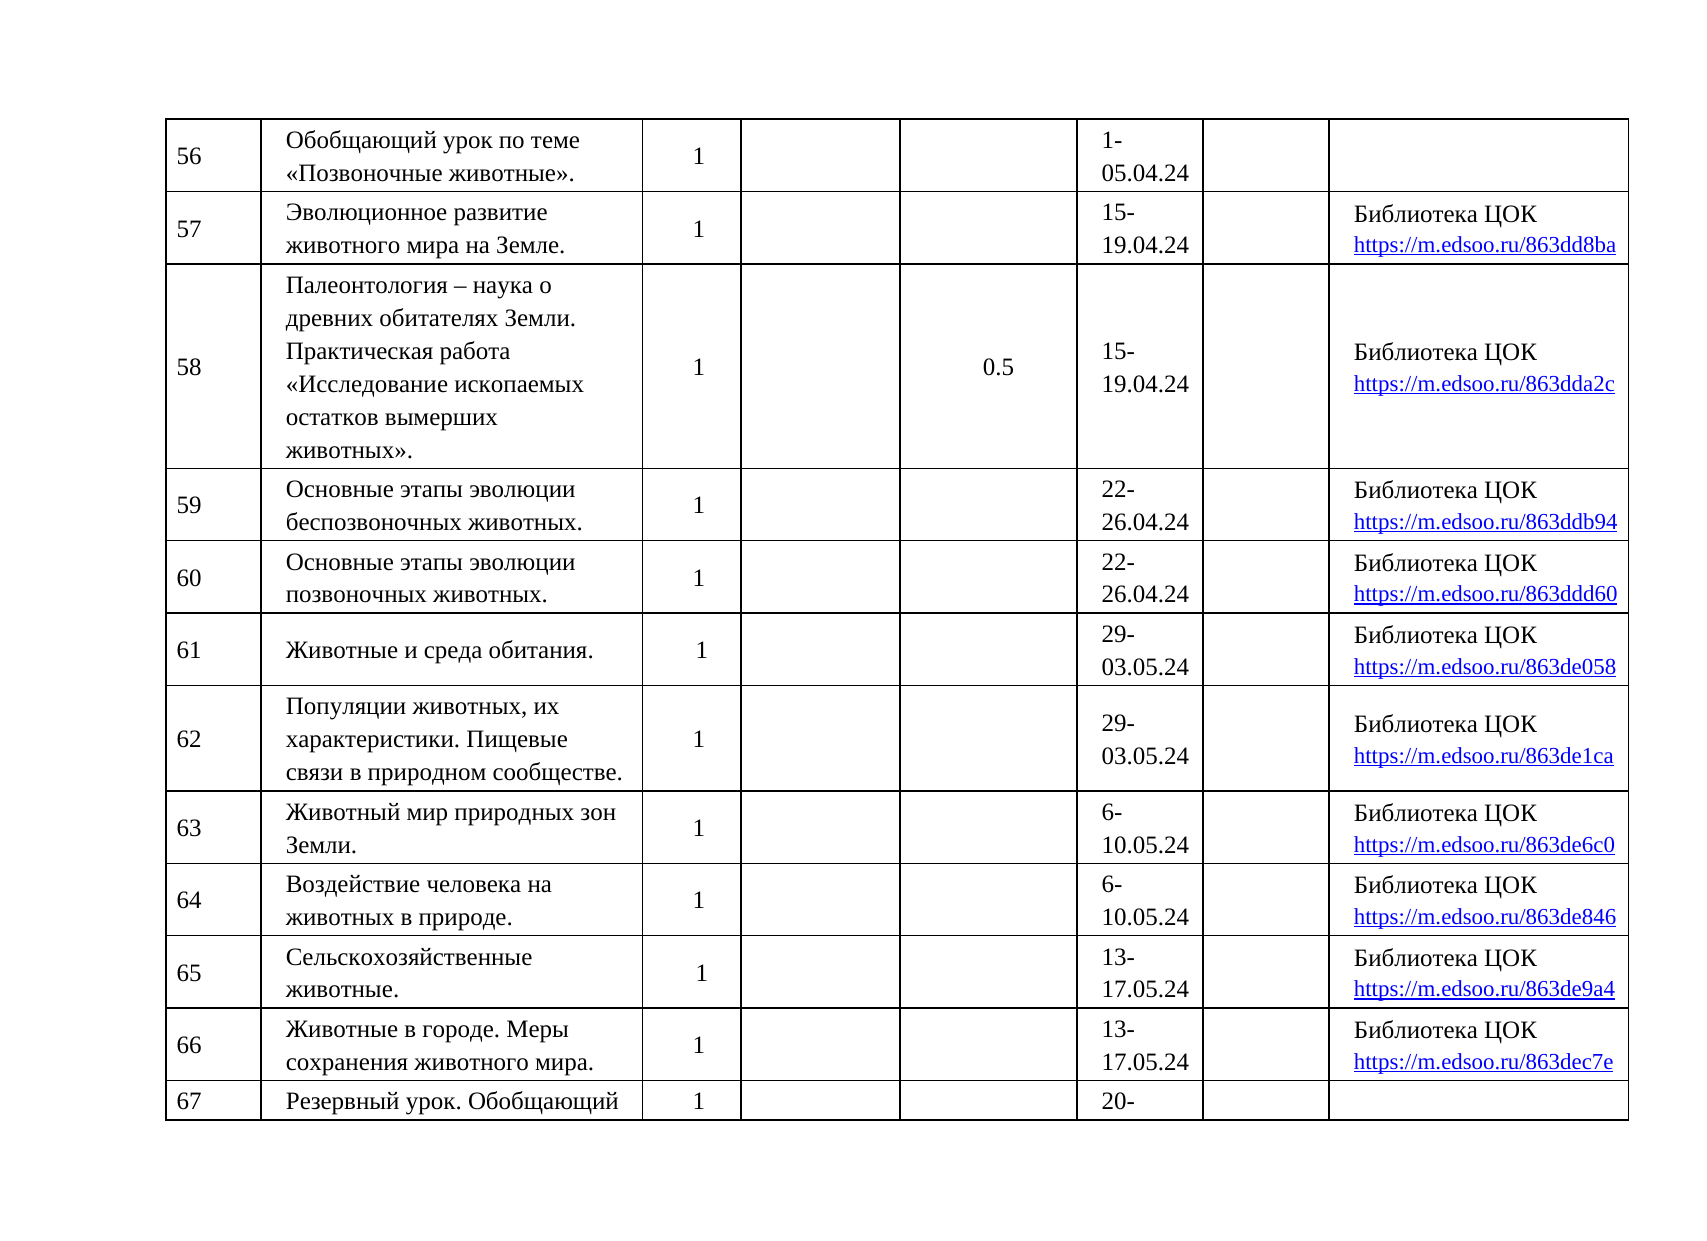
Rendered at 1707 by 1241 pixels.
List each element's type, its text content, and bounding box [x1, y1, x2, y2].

table_cell Воздействие человека на животных в природе. [262, 864, 642, 935]
table_cell Библиотека ЦОК https://m.edsoo.ru/863de9a4 [1330, 936, 1628, 1007]
table_cell [742, 265, 899, 467]
table_cell Сельскохозяйственные животные. [262, 936, 642, 1007]
table_cell [901, 120, 1076, 191]
table_cell [742, 614, 899, 684]
table_cell 29-03.05.24 [1078, 686, 1202, 790]
table_cell 1 [643, 1081, 740, 1119]
table_cell [901, 192, 1076, 263]
table_cell 13-17.05.24 [1078, 1009, 1202, 1079]
table_cell [901, 792, 1076, 862]
table_cell [901, 614, 1076, 684]
table_cell [1204, 614, 1328, 684]
table_cell Библиотека ЦОК https://m.edsoo.ru/863de1ca [1330, 686, 1628, 790]
table_cell [1204, 265, 1328, 467]
table_cell [1330, 1081, 1628, 1119]
table_cell Животные и среда обитания. [262, 614, 642, 684]
table_cell [1204, 192, 1328, 263]
table_cell 1 [643, 864, 740, 935]
table_cell [901, 469, 1076, 540]
table_cell [742, 936, 899, 1007]
table_cell [901, 936, 1076, 1007]
table_cell 1 [643, 936, 740, 1007]
table_cell Животные в городе. Меры сохранения животного мира. [262, 1009, 642, 1079]
table_cell Основные этапы эволюции позвоночных животных. [262, 541, 642, 612]
table_cell [901, 1081, 1076, 1119]
table_cell [901, 541, 1076, 612]
table_cell 1 [643, 1009, 740, 1079]
table_cell 1- 05.04.24 [1078, 120, 1202, 191]
table_cell 0.5 [901, 265, 1076, 467]
table_cell Библиотека ЦОК https://m.edsoo.ru/863de846 [1330, 864, 1628, 935]
table_cell [1204, 469, 1328, 540]
table_cell 15-19.04.24 [1078, 192, 1202, 263]
table_cell 1 [643, 792, 740, 862]
table_cell 6-10.05.24 [1078, 792, 1202, 862]
table_cell 1 [643, 541, 740, 612]
table_cell [1204, 686, 1328, 790]
table_cell Популяции животных, их характеристики. Пищевые связи в природном сообществе. [262, 686, 642, 790]
table_cell 29-03.05.24 [1078, 614, 1202, 684]
table_cell 61 [167, 614, 260, 684]
table_cell Животный мир природных зон Земли. [262, 792, 642, 862]
table_cell 1 [643, 192, 740, 263]
table_cell 22-26.04.24 [1078, 469, 1202, 540]
table_cell [742, 469, 899, 540]
table_cell 1 [643, 686, 740, 790]
table_cell Библиотека ЦОК https://m.edsoo.ru/863dd8ba [1330, 192, 1628, 263]
table_cell [1204, 792, 1328, 862]
table_cell 6-10.05.24 [1078, 864, 1202, 935]
table_cell [742, 1009, 899, 1079]
table_cell 59 [167, 469, 260, 540]
table_cell [742, 1081, 899, 1119]
table_cell 58 [167, 265, 260, 467]
table_cell Библиотека ЦОК https://m.edsoo.ru/863de6c0 [1330, 792, 1628, 862]
table_cell Палеонтология – наука о древних обитателях Земли. Практическая работа «Исследование ископаемых остатков вымерших животных». [262, 265, 642, 467]
table_cell [742, 864, 899, 935]
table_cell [262, 1081, 642, 1119]
table_cell 15- 19.04.24 [1078, 265, 1202, 467]
table_cell [1204, 1009, 1328, 1079]
table_cell 67 [167, 1081, 260, 1119]
table_cell [1330, 120, 1628, 191]
table_cell 56 [167, 120, 260, 191]
table_cell Библиотека ЦОК https://m.edsoo.ru/863dda2c [1330, 265, 1628, 467]
table_cell Обобщающий урок по теме «Позвоночные животные». [262, 120, 642, 191]
table_cell 20-24.05.24 [1078, 1081, 1202, 1119]
table_cell 64 [167, 864, 260, 935]
table_cell [1204, 1081, 1328, 1119]
table_cell [901, 686, 1076, 790]
table_cell 1 [643, 614, 740, 684]
table_cell 22-26.04.24 [1078, 541, 1202, 612]
table_cell 65 [167, 936, 260, 1007]
table_cell Библиотека ЦОК https://m.edsoo.ru/863ddb94 [1330, 469, 1628, 540]
table_cell 1 [643, 469, 740, 540]
table_cell Основные этапы эволюции беспозвоночных животных. [262, 469, 642, 540]
table_cell 60 [167, 541, 260, 612]
table_cell 57 [167, 192, 260, 263]
table_cell 63 [167, 792, 260, 862]
table_cell Эволюционное развитие животного мира на Земле. [262, 192, 642, 263]
table_cell 1 [643, 265, 740, 467]
table_cell Библиотека ЦОК https://m.edsoo.ru/863dec7e [1330, 1009, 1628, 1079]
table_cell 1 [643, 120, 740, 191]
table_cell 66 [167, 1009, 260, 1079]
table_cell [742, 192, 899, 263]
table_cell [742, 541, 899, 612]
table_cell [742, 686, 899, 790]
table_cell [901, 864, 1076, 935]
table_cell [1204, 120, 1328, 191]
table_cell [901, 1009, 1076, 1079]
table_cell 62 [167, 686, 260, 790]
table_cell [742, 792, 899, 862]
table_cell [742, 120, 899, 191]
table_cell [1204, 541, 1328, 612]
table_cell Библиотека ЦОК https://m.edsoo.ru/863de058 [1330, 614, 1628, 684]
table_cell [1204, 936, 1328, 1007]
table_cell [1204, 864, 1328, 935]
table_cell Библиотека ЦОК https://m.edsoo.ru/863ddd60 [1330, 541, 1628, 612]
table_cell 13-17.05.24 [1078, 936, 1202, 1007]
